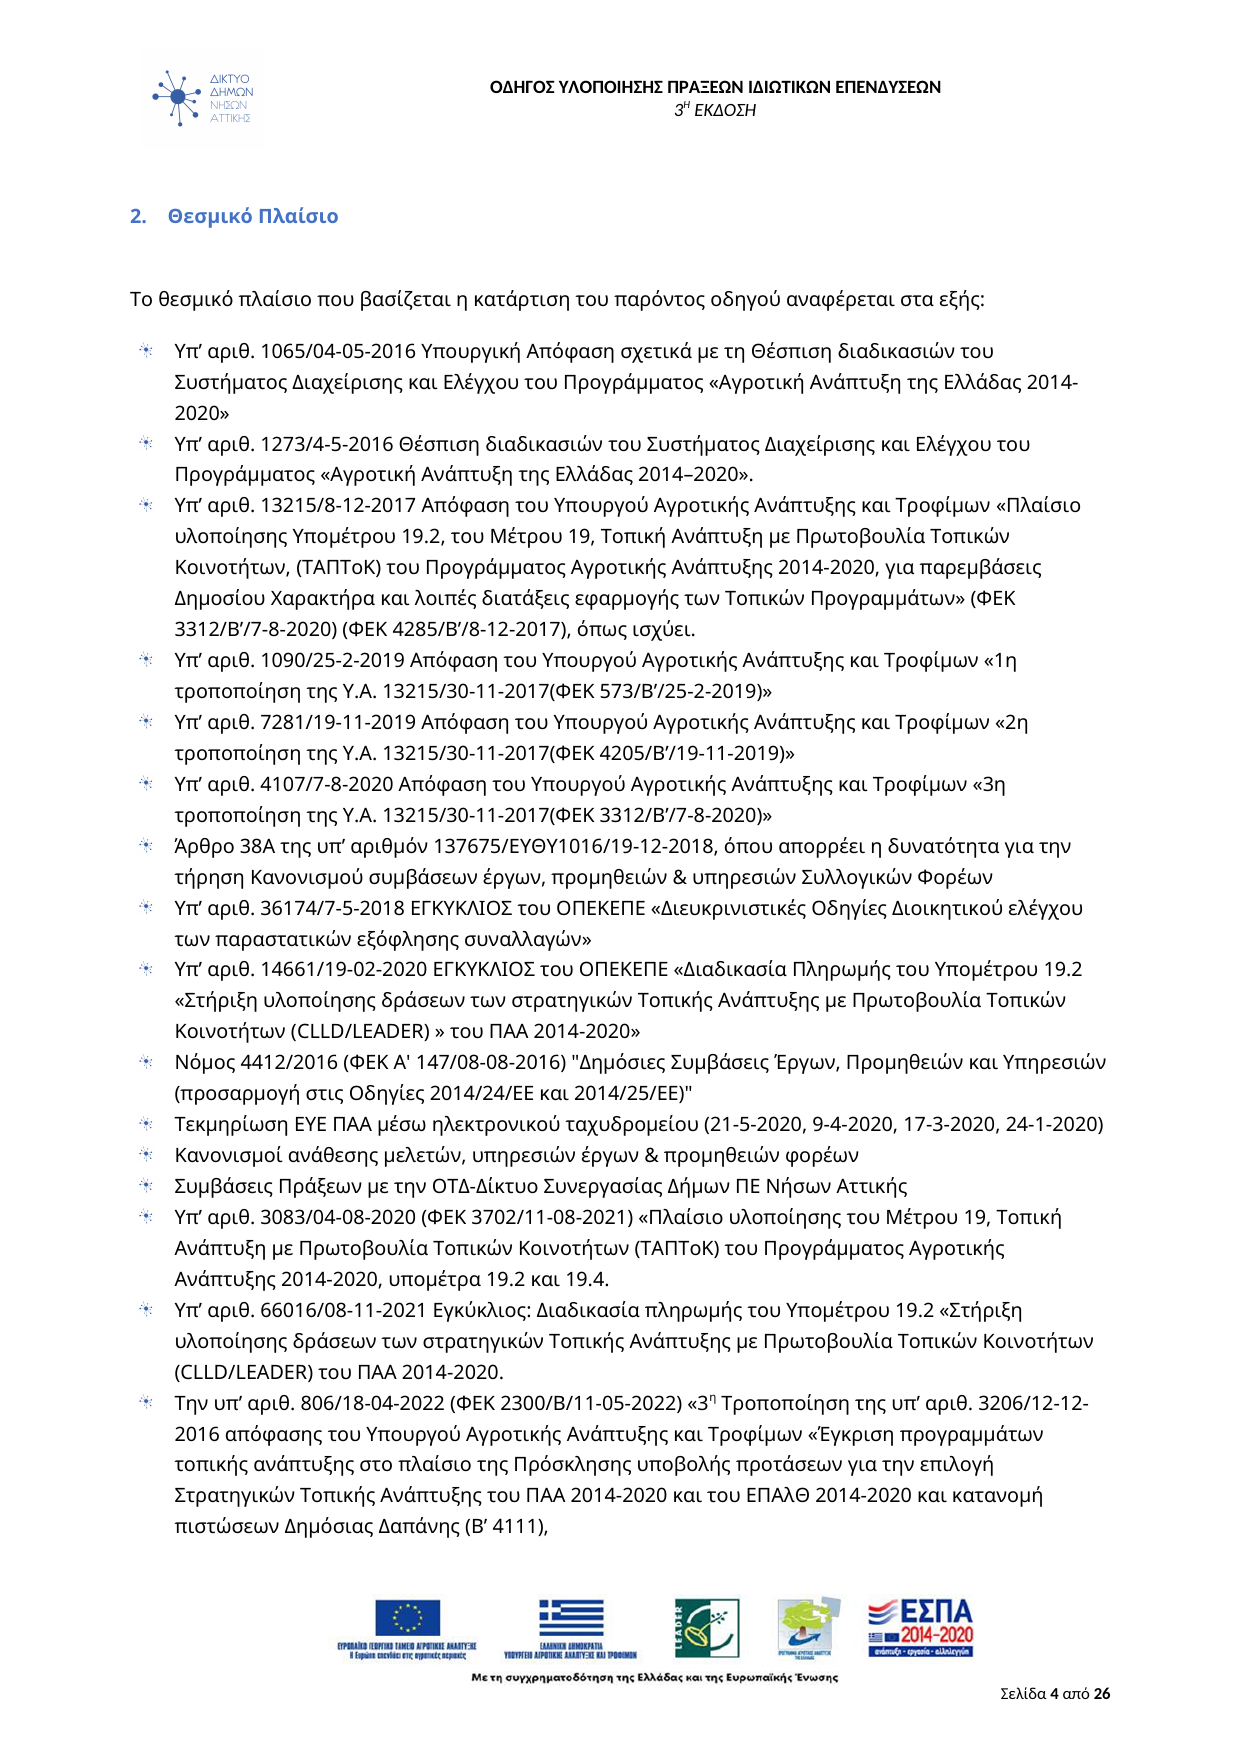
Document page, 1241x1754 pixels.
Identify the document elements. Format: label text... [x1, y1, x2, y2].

list Υπ’ αριθ. 1065/04-05-2016 Υπουργική Απόφαση σχετικά με τη Θέσπιση διαδικασιών του Συστήματος Διαχείρισης και Ελέγχου του Προγράμματος «Αγροτική Ανάπτυξη της Ελλάδας 2014-2020» [137, 337, 1110, 426]
picture [321, 1581, 1001, 1700]
list Υπ’ αριθ. 4107/7-8-2020 Απόφαση του Υπουργού Αγροτικής Ανάπτυξης και Τροφίμων «3η τροποποίηση της Υ.Α. 13215/30-11-2017(ΦΕΚ 3312/Β’/7-8-2020)» [137, 770, 1110, 828]
list Νόμος 4412/2016 (ΦΕΚ Α' 147/08-08-2016) "Δημόσιες Συμβάσεις Έργων, Προμηθειών και Υπηρεσιών (προσαρμογή στις Οδηγίες 2014/24/ΕΕ και 2014/25/ΕΕ)" [137, 1048, 1110, 1106]
picture [137, 1053, 155, 1070]
list Υπ’ αριθ. 3083/04-08-2020 (ΦΕΚ 3702/11-08-2021) «Πλαίσιο υλοποίησης του Μέτρου 19, Τοπική Ανάπτυξη με Πρωτοβουλία Τοπικών Κοινοτήτων (ΤΑΠΤοΚ) του Προγράμματος Αγροτικής Ανάπτυξης 2014-2020, υπομέτρα 19.2 και 19.4. [137, 1203, 1110, 1292]
list Υπ’ αριθ. 36174/7-5-2018 ΕΓΚΥΚΛΙΟΣ του ΟΠΕΚΕΠΕ «Διευκρινιστικές Οδηγίες Διοικητικού ελέγχου των παραστατικών εξόφλησης συναλλαγών» [137, 894, 1110, 952]
picture [141, 47, 264, 150]
picture [137, 960, 155, 977]
picture [137, 1145, 155, 1163]
list Τεκμηρίωση ΕΥΕ ΠΑΑ μέσω ηλεκτρονικού ταχυδρομείου (21-5-2020, 9-4-2020, 17-3-2020, 24-1-2020) [137, 1110, 1110, 1137]
list Υπ’ αριθ. 7281/19-11-2019 Απόφαση του Υπουργού Αγροτικής Ανάπτυξης και Τροφίμων «2η τροποποίηση της Υ.Α. 13215/30-11-2017(ΦΕΚ 4205/Β’/19-11-2019)» [137, 708, 1110, 766]
picture [137, 1207, 155, 1225]
picture [137, 1176, 155, 1194]
picture [137, 434, 155, 451]
text Το θεσμικό πλαίσιο που βασίζεται η κατάρτιση του παρόντος οδηγού αναφέρεται στα εξής: [130, 285, 1110, 312]
subtitle Θεσμικό Πλαίσιο [130, 202, 1110, 229]
picture [137, 712, 155, 730]
picture [137, 496, 155, 513]
picture [137, 1393, 155, 1410]
list Υπ’ αριθ. 13215/8-12-2017 Απόφαση του Υπουργού Αγροτικής Ανάπτυξης και Τροφίμων «Πλαίσιο υλοποίησης Υπομέτρου 19.2, του Μέτρου 19, Τοπική Ανάπτυξη με Πρωτοβουλία Τοπικών Κοινοτήτων, (ΤΑΠΤοΚ) του Προγράμματος Αγροτικής Ανάπτυξης 2014-2020, για παρεμβάσεις Δημοσίου Χαρακτήρα και λοιπές διατάξεις εφαρμογής των Τοπικών Προγραμμάτων» (ΦΕΚ 3312/Β’/7-8-2020) (ΦΕΚ 4285/Β’/8-12-2017), όπως ισχύει. [137, 492, 1110, 642]
list Υπ’ αριθ. 14661/19-02-2020 ΕΓΚΥΚΛΙΟΣ του ΟΠΕΚΕΠΕ «Διαδικασία Πληρωμής του Υπομέτρου 19.2 «Στήριξη υλοποίησης δράσεων των στρατηγικών Τοπικής Ανάπτυξης με Πρωτοβουλία Τοπικών Κοινοτήτων (CLLD/LEADER) » του ΠΑΑ 2014-2020» [137, 956, 1110, 1044]
list Συμβάσεις Πράξεων με την ΟΤΔ-Δίκτυο Συνεργασίας Δήμων ΠΕ Νήσων Αττικής [137, 1172, 1110, 1199]
list Άρθρο 38Α της υπ’ αριθμόν 137675/EΥΘΥ1016/19-12-2018, όπου απορρέει η δυνατότητα για την τήρηση Κανονισμού συμβάσεων έργων, προμηθειών & υπηρεσιών Συλλογικών Φορέων [137, 832, 1110, 890]
picture [137, 836, 155, 854]
list Υπ’ αριθ. 1090/25-2-2019 Απόφαση του Υπουργού Αγροτικής Ανάπτυξης και Τροφίμων «1η τροποποίηση της Υ.Α. 13215/30-11-2017(ΦΕΚ 573/Β’/25-2-2019)» [137, 646, 1110, 704]
picture [137, 650, 155, 668]
picture [137, 1300, 155, 1318]
picture [137, 1115, 155, 1132]
list Την υπ’ αριθ. 806/18-04-2022 (ΦΕΚ 2300/Β/11-05-2022) «3η Τροποποίηση της υπ’ αριθ. 3206/12-12-2016 απόφασης του Υπουργού Αγροτικής Ανάπτυξης και Τροφίμων «Έγκριση προγραμμάτων τοπικής ανάπτυξης στο πλαίσιο της Πρόσκλησης υποβολής προτάσεων για την επιλογή Στρατηγικών Τοπικής Ανάπτυξης του ΠΑΑ 2014-2020 και του ΕΠΑλΘ 2014-2020 και κατανομή πιστώσεων Δημόσιας Δαπάνης (Β’ 4111), [137, 1389, 1110, 1539]
picture [137, 774, 155, 792]
picture [137, 341, 155, 359]
picture [137, 898, 155, 915]
list Υπ’ αριθ. 66016/08-11-2021 Εγκύκλιος: Διαδικασία πληρωμής του Υπομέτρου 19.2 «Στήριξη υλοποίησης δράσεων των στρατηγικών Τοπικής Ανάπτυξης με Πρωτοβουλία Τοπικών Κοινοτήτων (CLLD/LEADER) του ΠΑΑ 2014-2020. [137, 1296, 1110, 1385]
list Κανονισμοί ανάθεσης μελετών, υπηρεσιών έργων & προμηθειών φορέων [137, 1141, 1110, 1168]
list Υπ’ αριθ. 1273/4-5-2016 Θέσπιση διαδικασιών του Συστήματος Διαχείρισης και Ελέγχου του Προγράμματος «Αγροτική Ανάπτυξη της Ελλάδας 2014–2020». [137, 430, 1110, 488]
